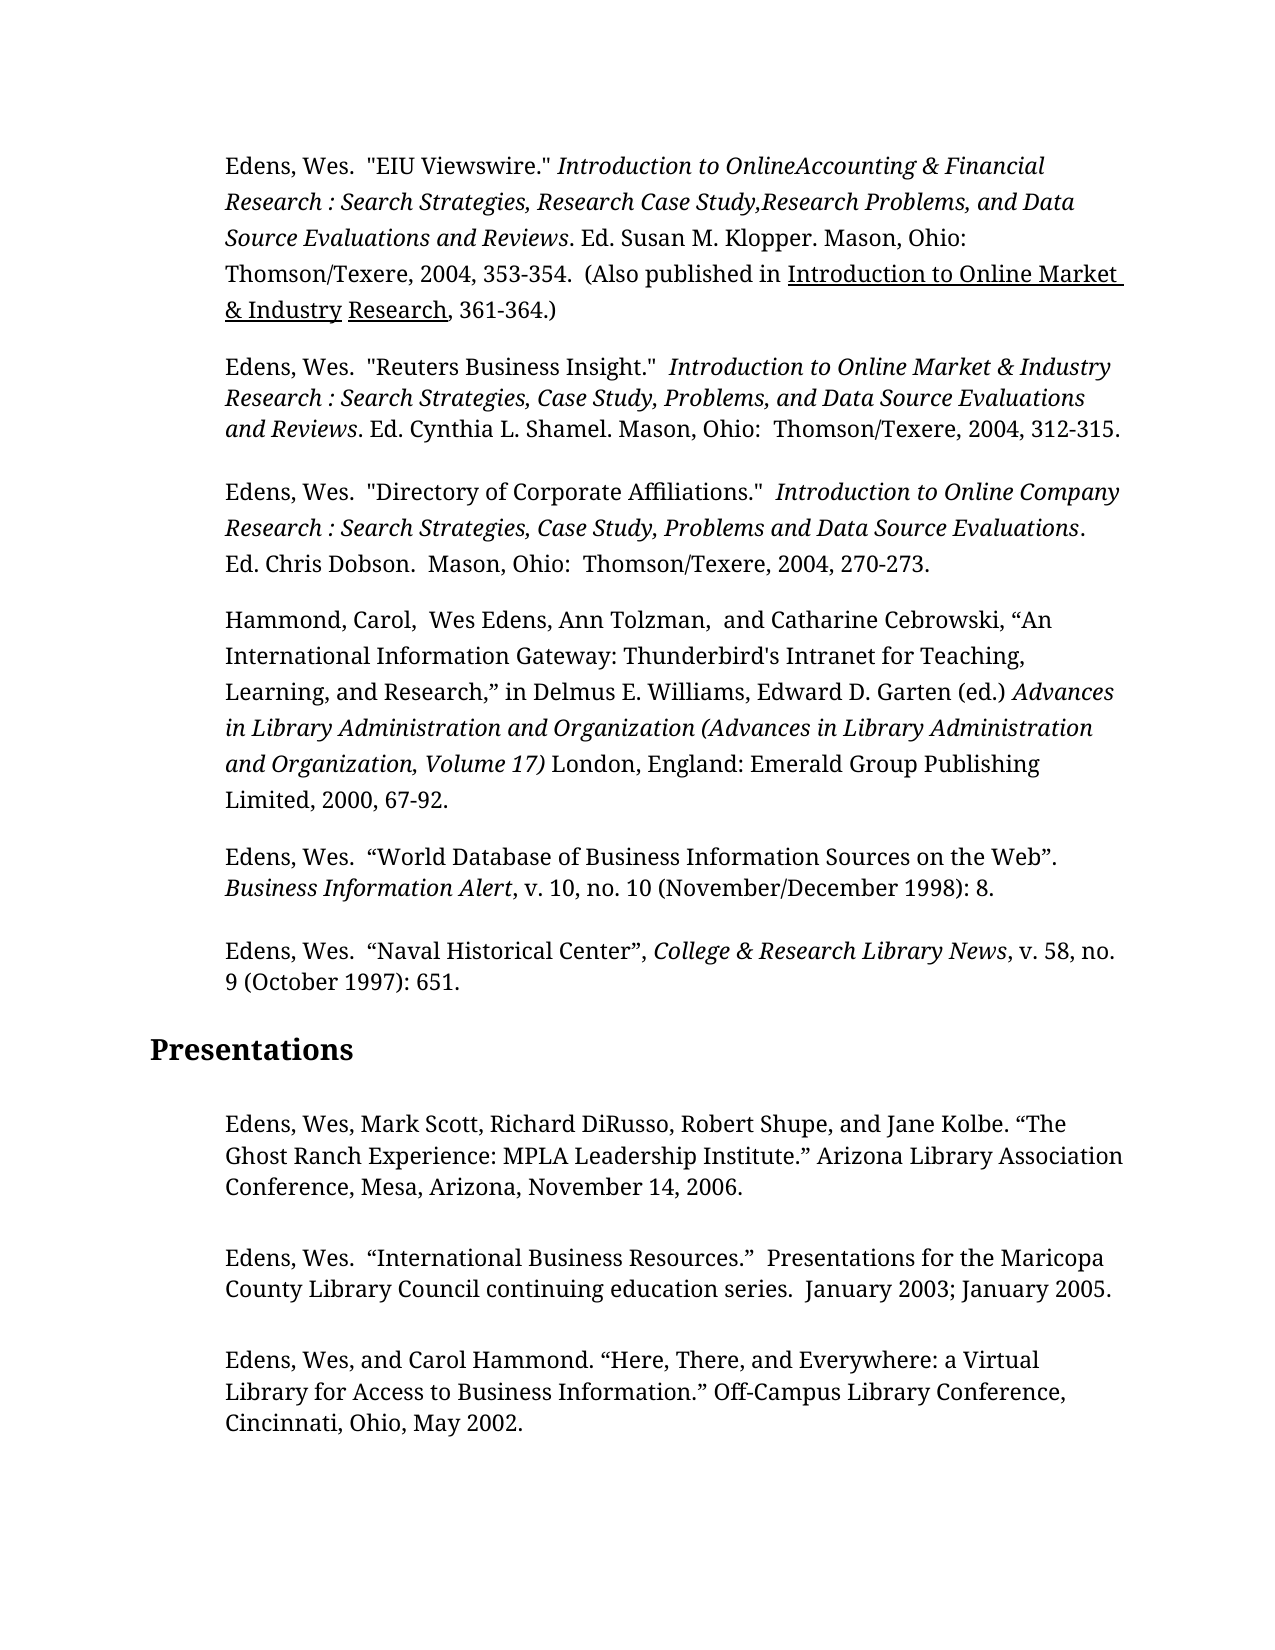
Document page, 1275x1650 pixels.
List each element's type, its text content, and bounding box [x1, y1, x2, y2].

text Edens, Wes. "Directory of Corporate Affiliations." Introduction to Online Company Research : Search Strategies, Case Study, Problems and Data Source Evaluations. Ed. Chris Dobson. Mason, Ohio: Thomson/Texere, 2004, 270-273. [225, 476, 1125, 579]
text Edens, Wes. "EIU Viewswire." Introduction to OnlineAccounting & Financial Research : Search Strategies, Research Case Study,Research Problems, and Data Source Evaluations and Reviews. Ed. Susan M. Klopper. Mason, Ohio: Thomson/Texere, 2004, 353-354. (Also published in Introduction to Online Market & Industry Research, 361-364.) [225, 150, 1125, 325]
text Edens, Wes. “Naval Historical Center”, College & Research Library News, v. 58, no. 9 (October 1997): 651. [225, 935, 1125, 997]
text Edens, Wes, and Carol Hammond. “Here, There, and Everywhere: a Virtual Library for Access to Business Information.” Off-Campus Library Conference, Cincinnati, Ohio, May 2002. [225, 1344, 1125, 1438]
text Edens, Wes. "Reuters Business Insight." Introduction to Online Market & Industry Research : Search Strategies, Case Study, Problems, and Data Source Evaluations and Reviews. Ed. Cynthia L. Shamel. Mason, Ohio: Thomson/Texere, 2004, 312-315. [225, 351, 1125, 444]
text Presentations [150, 1029, 1125, 1068]
text Hammond, Carol, Wes Edens, Ann Tolzman, and Catharine Cebrowski, “An International Information Gateway: Thunderbird's Intranet for Teaching, Learning, and Research,” in Delmus E. Williams, Edward D. Garten (ed.) Advances in Library Administration and Organization (Advances in Library Administration and Organization, Volume 17) London, England: Emerald Group Publishing Limited, 2000, 67-92. [225, 604, 1125, 815]
text Edens, Wes, Mark Scott, Richard DiRusso, Robert Shupe, and Jane Kolbe. “The Ghost Ranch Experience: MPLA Leadership Institute.” Arizona Library Association Conference, Mesa, Arizona, November 14, 2006. [225, 1108, 1125, 1202]
text Edens, Wes. “International Business Resources.” Presentations for the Maricopa County Library Council continuing education series. January 2003; January 2005. [225, 1242, 1125, 1304]
text Edens, Wes. “World Database of Business Information Sources on the Web”. Business Information Alert, v. 10, no. 10 (November/December 1998): 8. [225, 841, 1125, 903]
